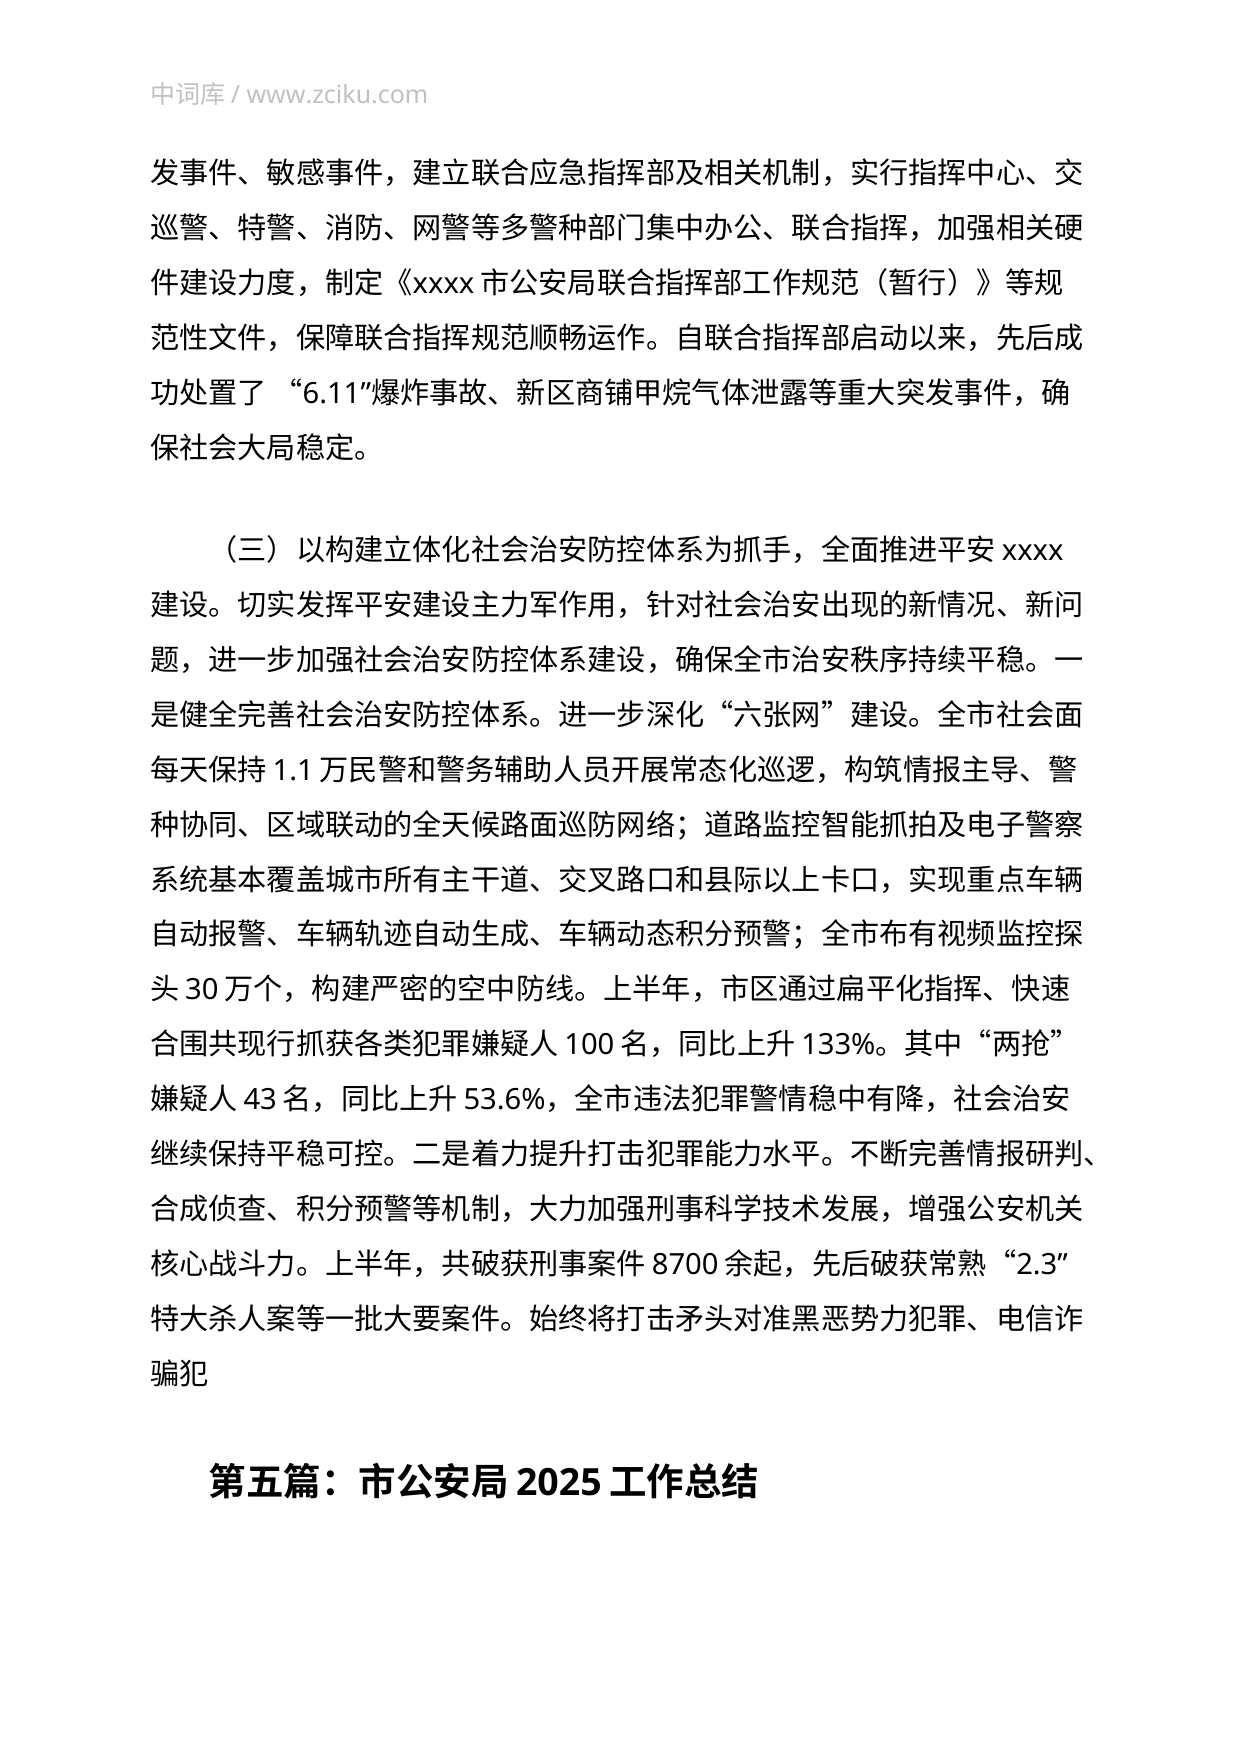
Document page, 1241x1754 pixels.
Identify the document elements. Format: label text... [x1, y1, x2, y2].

text 第五篇：市公安局2025工作总结 [150, 1452, 1090, 1507]
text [150, 150, 1090, 467]
text （三）以构建立体化社会治安防控体系为抓手，全面推进平安xxxx建设。切实发挥平安建设主力军作用，针对社会治安出现的新情况、新问题，进一步加强社会治安防控体系建设，确保全市治安秩序持续平稳。一是健全完善社会治安防控体系。进一步深化“六张网”建设。全市社会面每天保持1.1万民警和警务辅助人员开展常态化巡逻，构筑情报主导、警种协同、区域联动的全天候路面巡防网络；道路监控智能抓拍及电子警察系统基本覆盖城市所有主干道、交叉路口和县际以上卡口，实现重点车辆自动报警、车辆轨迹自动生成、车辆动态积分预警；全市布有视频监控探头30万个，构建严密的空中防线。上半年，市区通过扁平化指挥、快速合围共现行抓获各类犯罪嫌疑人100名，同比上升133%。其中“两抢”嫌疑人43名，同比上升53.6%，全市违法犯罪警情稳中有降，社会治安继续保持平稳可控。二是着力提升打击犯罪能力水平。不断完善情报研判、合成侦查、积分预警等机制，大力加强刑事科学技术发展，增强公安机关核心战斗力。上半年，共破获刑事案件8700余起，先后破获常熟“2.3”特大杀人案等一批大要案件。始终将打击矛头对准黑恶势力犯罪、电信诈骗犯 [150, 526, 1090, 1393]
